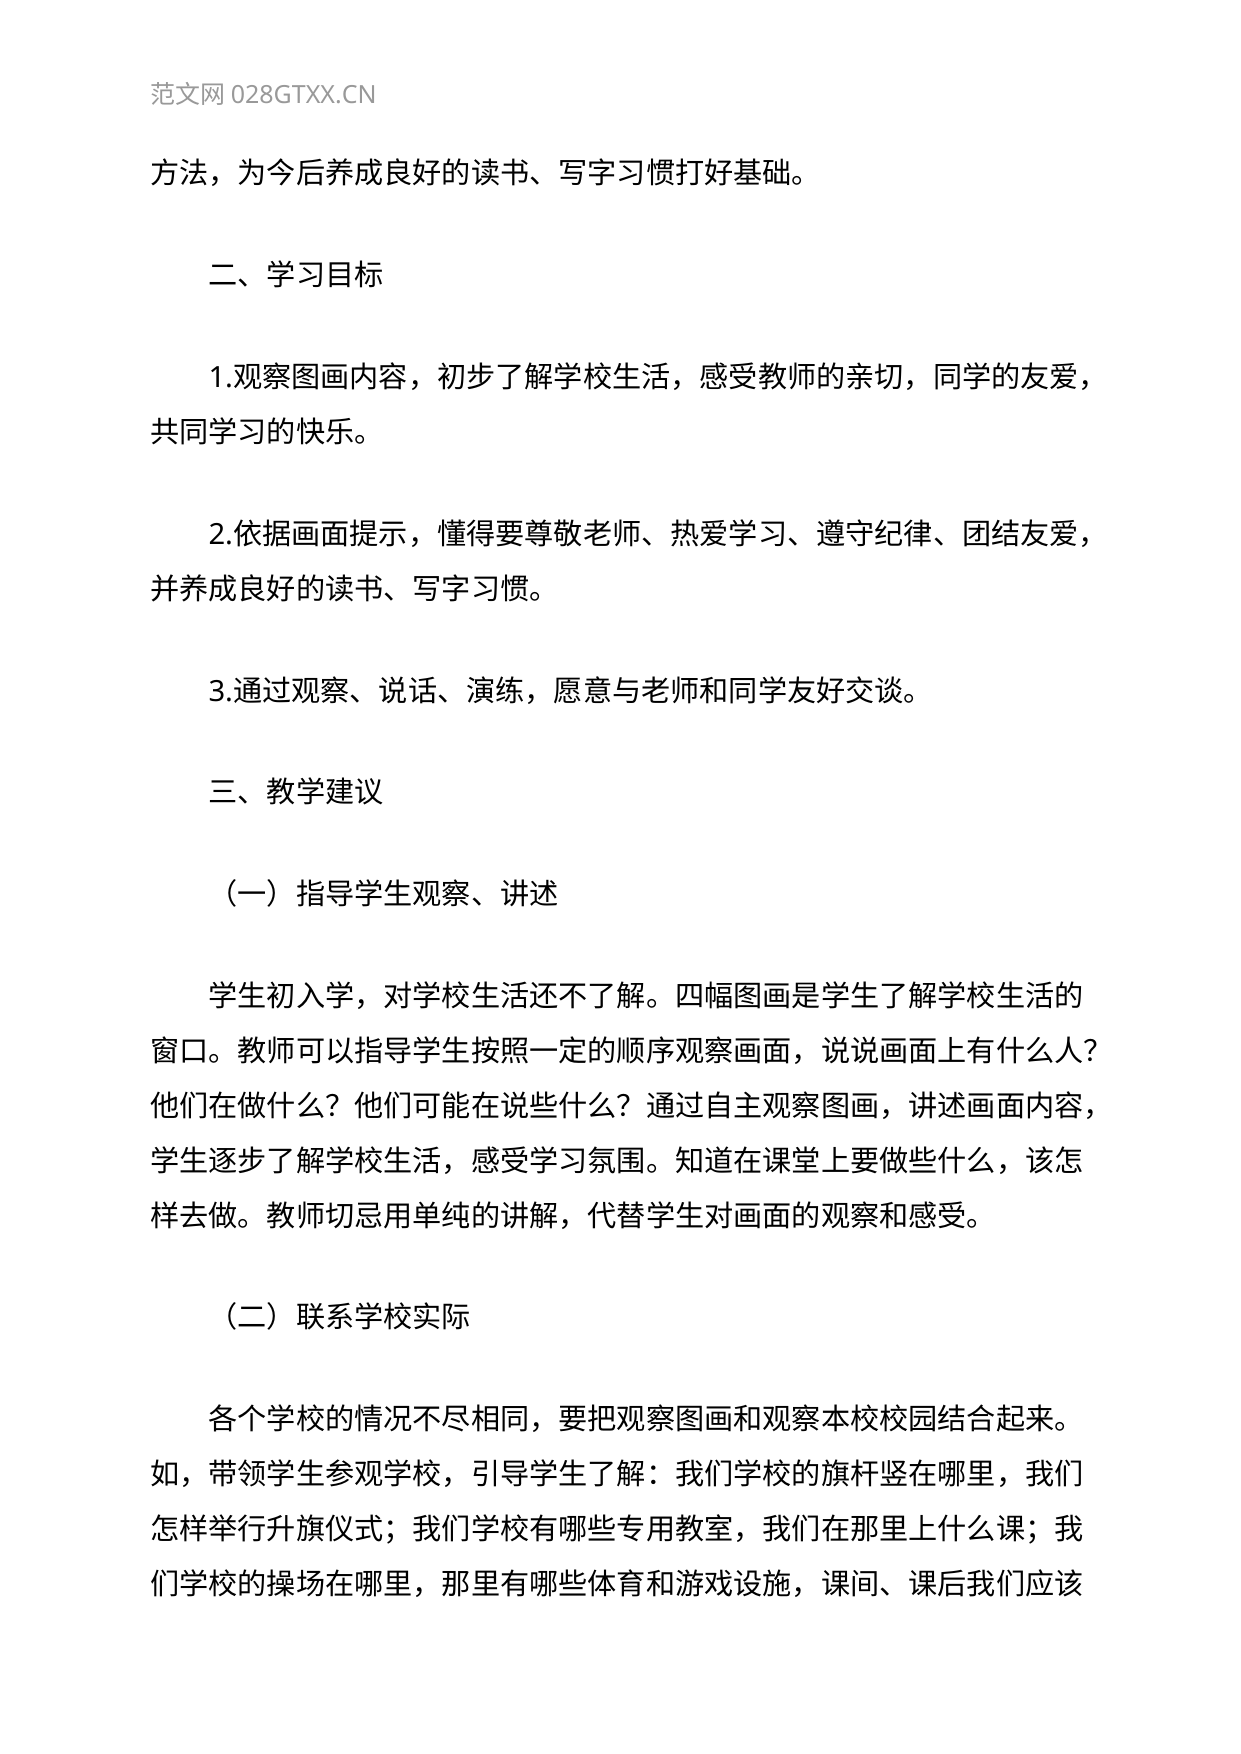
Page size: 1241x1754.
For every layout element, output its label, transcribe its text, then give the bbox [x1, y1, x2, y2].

text （二）联系学校实际 [150, 1294, 1090, 1336]
text 三、教学建议 [150, 769, 1090, 811]
text 二、学习目标 [150, 252, 1090, 294]
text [150, 150, 1090, 192]
text 学生初入学，对学校生活还不了解。四幅图画是学生了解学校生活的窗口。教师可以指导学生按照一定的顺序观察画面，说说画面上有什么人？他们在做什么？他们可能在说些什么？通过自主观察图画，讲述画面内容，学生逐步了解学校生活，感受学习氛围。知道在课堂上要做些什么，该怎样去做。教师切忌用单纯的讲解，代替学生对画面的观察和感受。 [150, 973, 1090, 1234]
text 2.依据画面提示，懂得要尊敬老师、热爱学习、遵守纪律、团结友爱，并养成良好的读书、写字习惯。 [150, 510, 1090, 608]
text （一）指导学生观察、讲述 [150, 871, 1090, 913]
text 3.通过观察、说话、演练，愿意与老师和同学友好交谈。 [150, 667, 1090, 709]
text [150, 1396, 1090, 1603]
text 1.观察图画内容，初步了解学校生活，感受教师的亲切，同学的友爱，共同学习的快乐。 [150, 353, 1090, 451]
